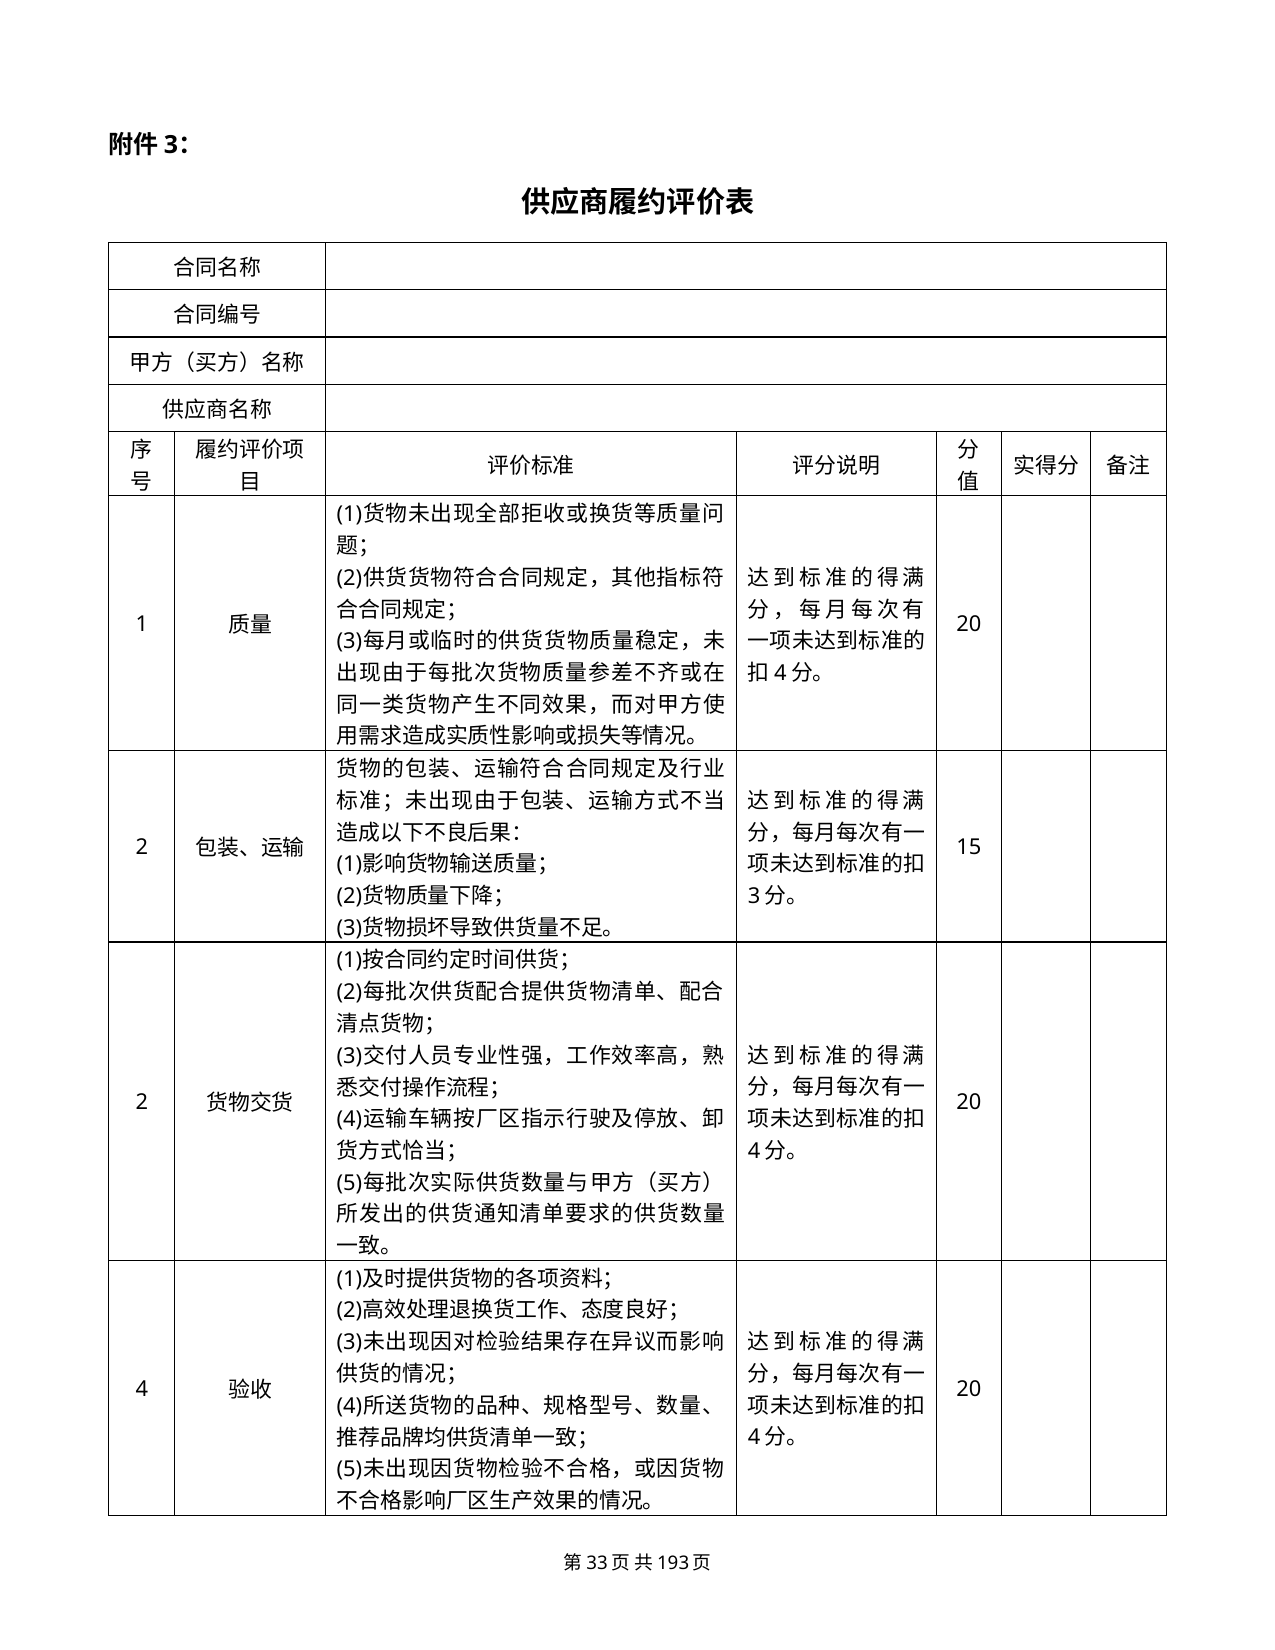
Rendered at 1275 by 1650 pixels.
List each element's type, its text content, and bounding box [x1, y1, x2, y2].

table_cell 序号 [109, 432, 174, 495]
table_cell 评分说明 [737, 432, 936, 495]
table_cell 2 [109, 943, 174, 1260]
table_cell (1)按合同约定时间供货； (2)每批次供货配合提供货物清单、配合清点货物； (3)交付人员专业性强，工作效率高，熟悉交付操作流程； (4)运输车辆按厂区指示行驶及停放、卸货方式恰当； (5)每批次实际供货数量与甲方（买方）所发出的供货通知清单要求的供货数量一致。 [326, 943, 736, 1260]
table_cell [1091, 943, 1166, 1260]
table_cell 包装、运输 [175, 751, 325, 941]
table_cell 2 [109, 751, 174, 941]
table_cell 履约评价项目 [175, 432, 325, 495]
text 附件3： [109, 124, 1166, 160]
table_cell [1002, 1261, 1090, 1514]
table_cell 15 [937, 751, 1001, 941]
table_cell [326, 385, 1166, 431]
table_cell [1091, 496, 1166, 750]
table_header [326, 243, 1166, 289]
table_cell [326, 338, 1166, 384]
table_cell 备注 [1091, 432, 1166, 495]
table_cell 达到标准的得满分，每月每次有一项未达到标准的扣3分。 [737, 751, 936, 941]
table_cell 达到标准的得满分，每月每次有一项未达到标准的扣4分。 [737, 943, 936, 1260]
table_cell 4 [109, 1261, 174, 1514]
table_cell 评价标准 [326, 432, 736, 495]
table_cell (1)货物未出现全部拒收或换货等质量问题； (2)供货货物符合合同规定，其他指标符合合同规定； (3)每月或临时的供货货物质量稳定，未出现由于每批次货物质量参差不齐或在同一类货物产生不同效果，而对甲方使用需求造成实质性影响或损失等情况。 [326, 496, 736, 750]
table_cell 20 [937, 1261, 1001, 1514]
table_cell 达到标准的得满分，每月每次有一项未达到标准的扣4分。 [737, 1261, 936, 1514]
table_cell [1091, 1261, 1166, 1514]
table_header 合同名称 [109, 243, 325, 289]
table_cell 供应商名称 [109, 385, 325, 431]
table_cell 合同编号 [109, 290, 325, 336]
table_cell [1002, 751, 1090, 941]
table_cell 质量 [175, 496, 325, 750]
table_cell [326, 290, 1166, 336]
table_cell [1002, 496, 1090, 750]
table_cell 分值 [937, 432, 1001, 495]
table_cell 20 [937, 496, 1001, 750]
table_cell [1091, 751, 1166, 941]
table_cell 验收 [175, 1261, 325, 1514]
table_cell [1002, 943, 1090, 1260]
text 供应商履约评价表 [109, 178, 1166, 221]
table_cell 货物交货 [175, 943, 325, 1260]
table_cell 货物的包装、运输符合合同规定及行业标准；未出现由于包装、运输方式不当造成以下不良后果： (1)影响货物输送质量； (2)货物质量下降； (3)货物损坏导致供货量不足。 [326, 751, 736, 941]
table_cell 实得分 [1002, 432, 1090, 495]
table_cell (1)及时提供货物的各项资料； (2)高效处理退换货工作、态度良好； (3)未出现因对检验结果存在异议而影响供货的情况； (4)所送货物的品种、规格型号、数量、 推荐品牌均供货清单一致； (5)未出现因货物检验不合格，或因货物不合格影响厂区生产效果的情况。 [326, 1261, 736, 1514]
table_cell 达到标准的得满 分，每月每次有 一项未达到标准的扣4分。 [737, 496, 936, 750]
table_cell 20 [937, 943, 1001, 1260]
table_cell 1 [109, 496, 174, 750]
table_cell 甲方（买方）名称 [109, 338, 325, 384]
